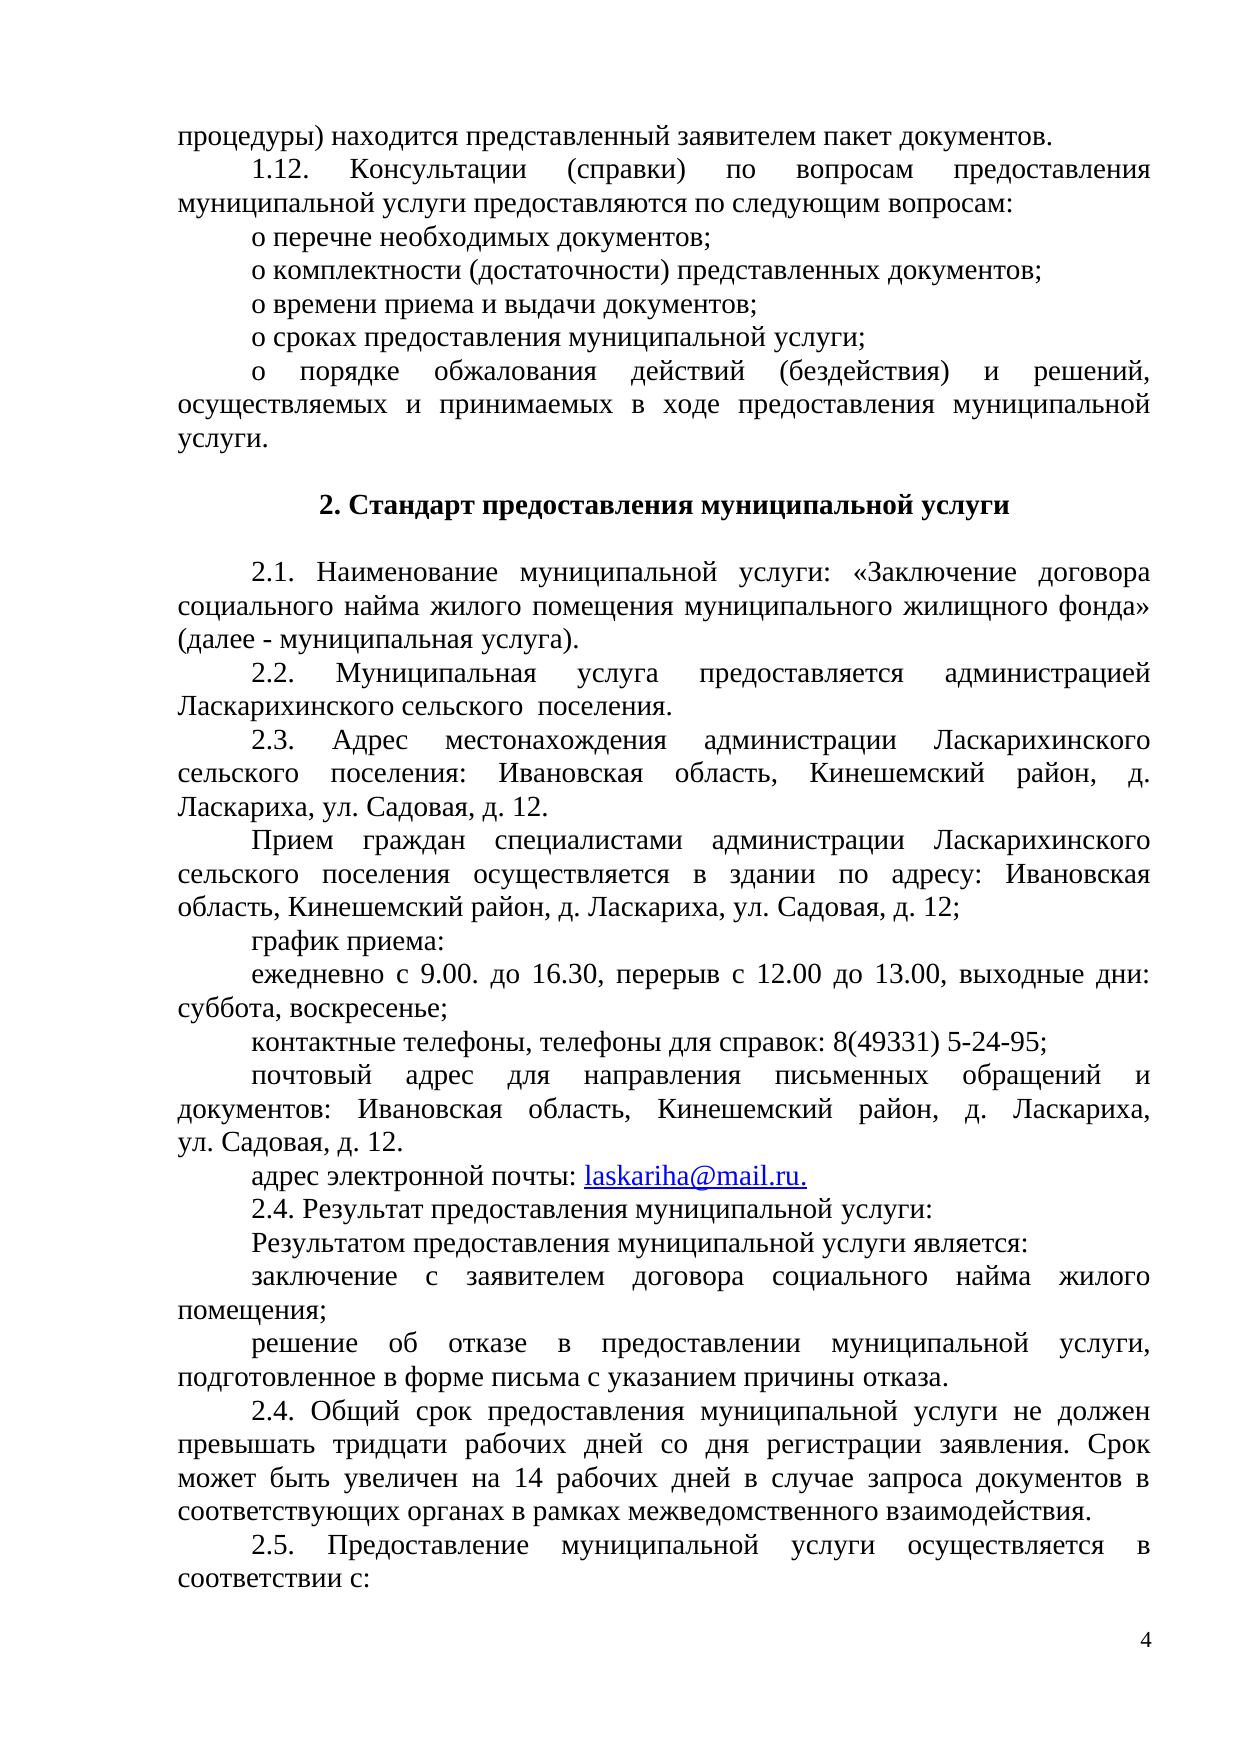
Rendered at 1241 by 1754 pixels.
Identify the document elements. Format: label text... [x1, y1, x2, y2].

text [177, 118, 1151, 152]
text 2.1. Наименование муниципальной услуги: «Заключение договора социального найма жилого помещения муниципального жилищного фонда» (далее - муниципальная услуга). [177, 554, 1151, 655]
text заключение с заявителем договора социального найма жилого помещения; [177, 1258, 1151, 1326]
text 2.3. Адрес местонахождения администрации Ласкарихинского сельского поселения: Ивановская область, Кинешемский район, д. Ласкариха, ул. Садовая, д. 12. [177, 722, 1151, 822]
text о перечне необходимых документов; [177, 219, 1151, 252]
text 2.4. Результат предоставления муниципальной услуги: [177, 1191, 1151, 1225]
text почтовый адрес для направления письменных обращений и документов: Ивановская область, Кинешемский район, д. Ласкариха, ул. Садовая, д. 12. [177, 1057, 1151, 1158]
text решение об отказе в предоставлении муниципальной услуги, подготовленное в форме письма с указанием причины отказа. [177, 1326, 1151, 1393]
text Прием граждан специалистами администрации Ласкарихинского сельского поселения осуществляется в здании по адресу: Ивановская область, Кинешемский район, д. Ласкариха, ул. Садовая, д. 12; [177, 822, 1151, 923]
text контактные телефоны, телефоны для справок: 8(49331) 5-24-95; [177, 1024, 1151, 1057]
text ежедневно с 9.00. до 16.30, перерыв с 12.00 до 13.00, выходные дни: суббота, воскресенье; [177, 957, 1151, 1024]
text о сроках предоставления муниципальной услуги; [177, 319, 1151, 353]
text о времени приема и выдачи документов; [177, 286, 1151, 319]
text 2.4. Общий срок предоставления муниципальной услуги не должен превышать тридцати рабочих дней со дня регистрации заявления. Срок может быть увеличен на 14 рабочих дней в случае запроса документов в соответствующих органах в рамках межведомственного взаимодействия. [177, 1393, 1151, 1527]
text 1.12. Консультации (справки) по вопросам предоставления муниципальной услуги предоставляются по следующим вопросам: [177, 152, 1151, 219]
subtitle 2. Стандарт предоставления муниципальной услуги [177, 487, 1151, 521]
text Результатом предоставления муниципальной услуги является: [177, 1225, 1151, 1258]
text адрес электронной почты: laskariha@mail.ru. [177, 1158, 1151, 1191]
text график приема: [177, 923, 1151, 957]
text 2.5. Предоставление муниципальной услуги осуществляется в соответствии с: [177, 1527, 1151, 1594]
text о комплектности (достаточности) представленных документов; [177, 252, 1151, 286]
text о порядке обжалования действий (бездействия) и решений, осуществляемых и принимаемых в ходе предоставления муниципальной услуги. [177, 353, 1151, 453]
text 2.2. Муниципальная услуга предоставляется администрацией Ласкарихинского сельского поселения. [177, 655, 1151, 722]
